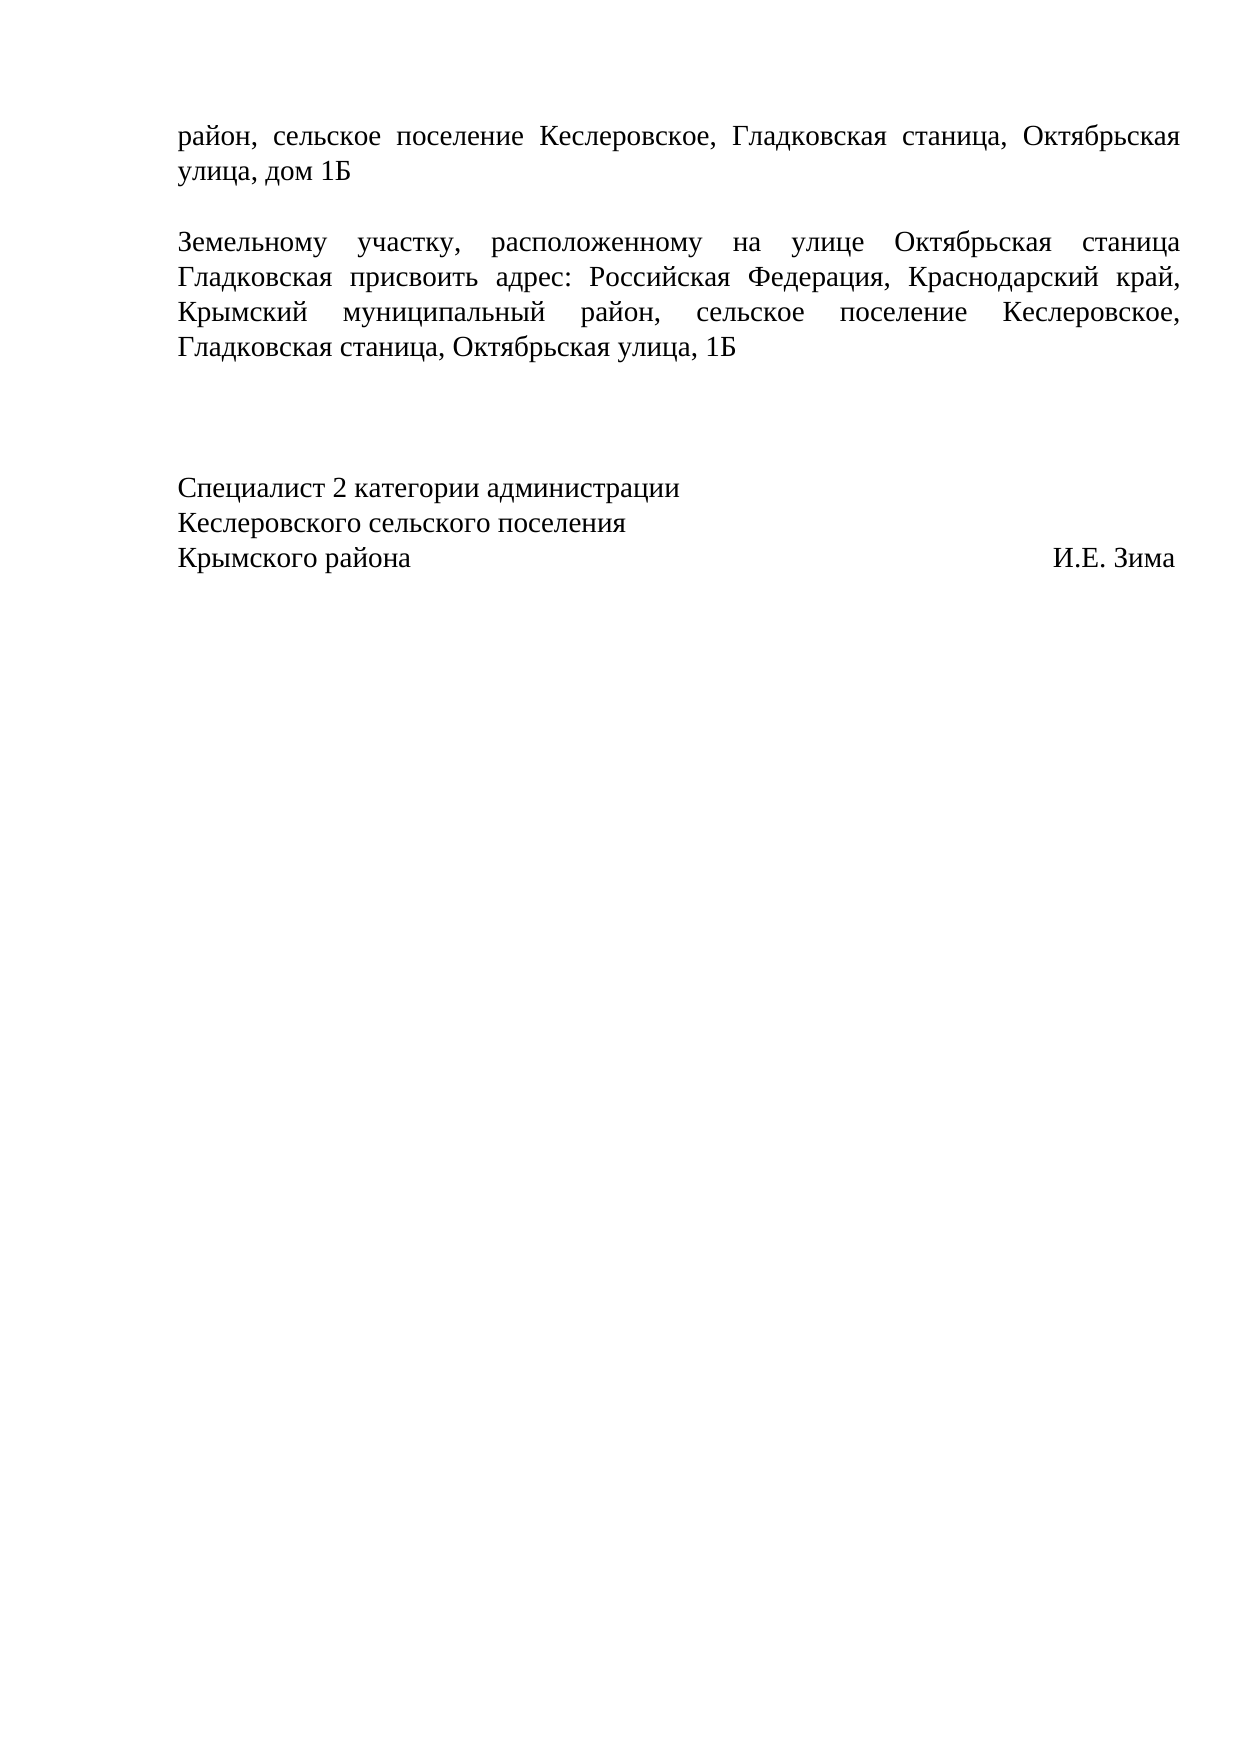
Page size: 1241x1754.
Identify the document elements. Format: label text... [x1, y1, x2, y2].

text Специалист 2 категории администрации [177, 470, 1181, 504]
text Кеслеровского сельского поселения [177, 505, 1181, 539]
text Земельному участку, расположенному на улице Октябрьская станица Гладковская присвоить адрес: Российская Федерация, Краснодарский край, Крымский муниципальный район, сельское поселение Кеслеровское, Гладковская станица, Октябрьская улица, 1Б [177, 224, 1181, 363]
text Крымского района И.Е. Зима [177, 541, 1181, 574]
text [177, 118, 1181, 187]
